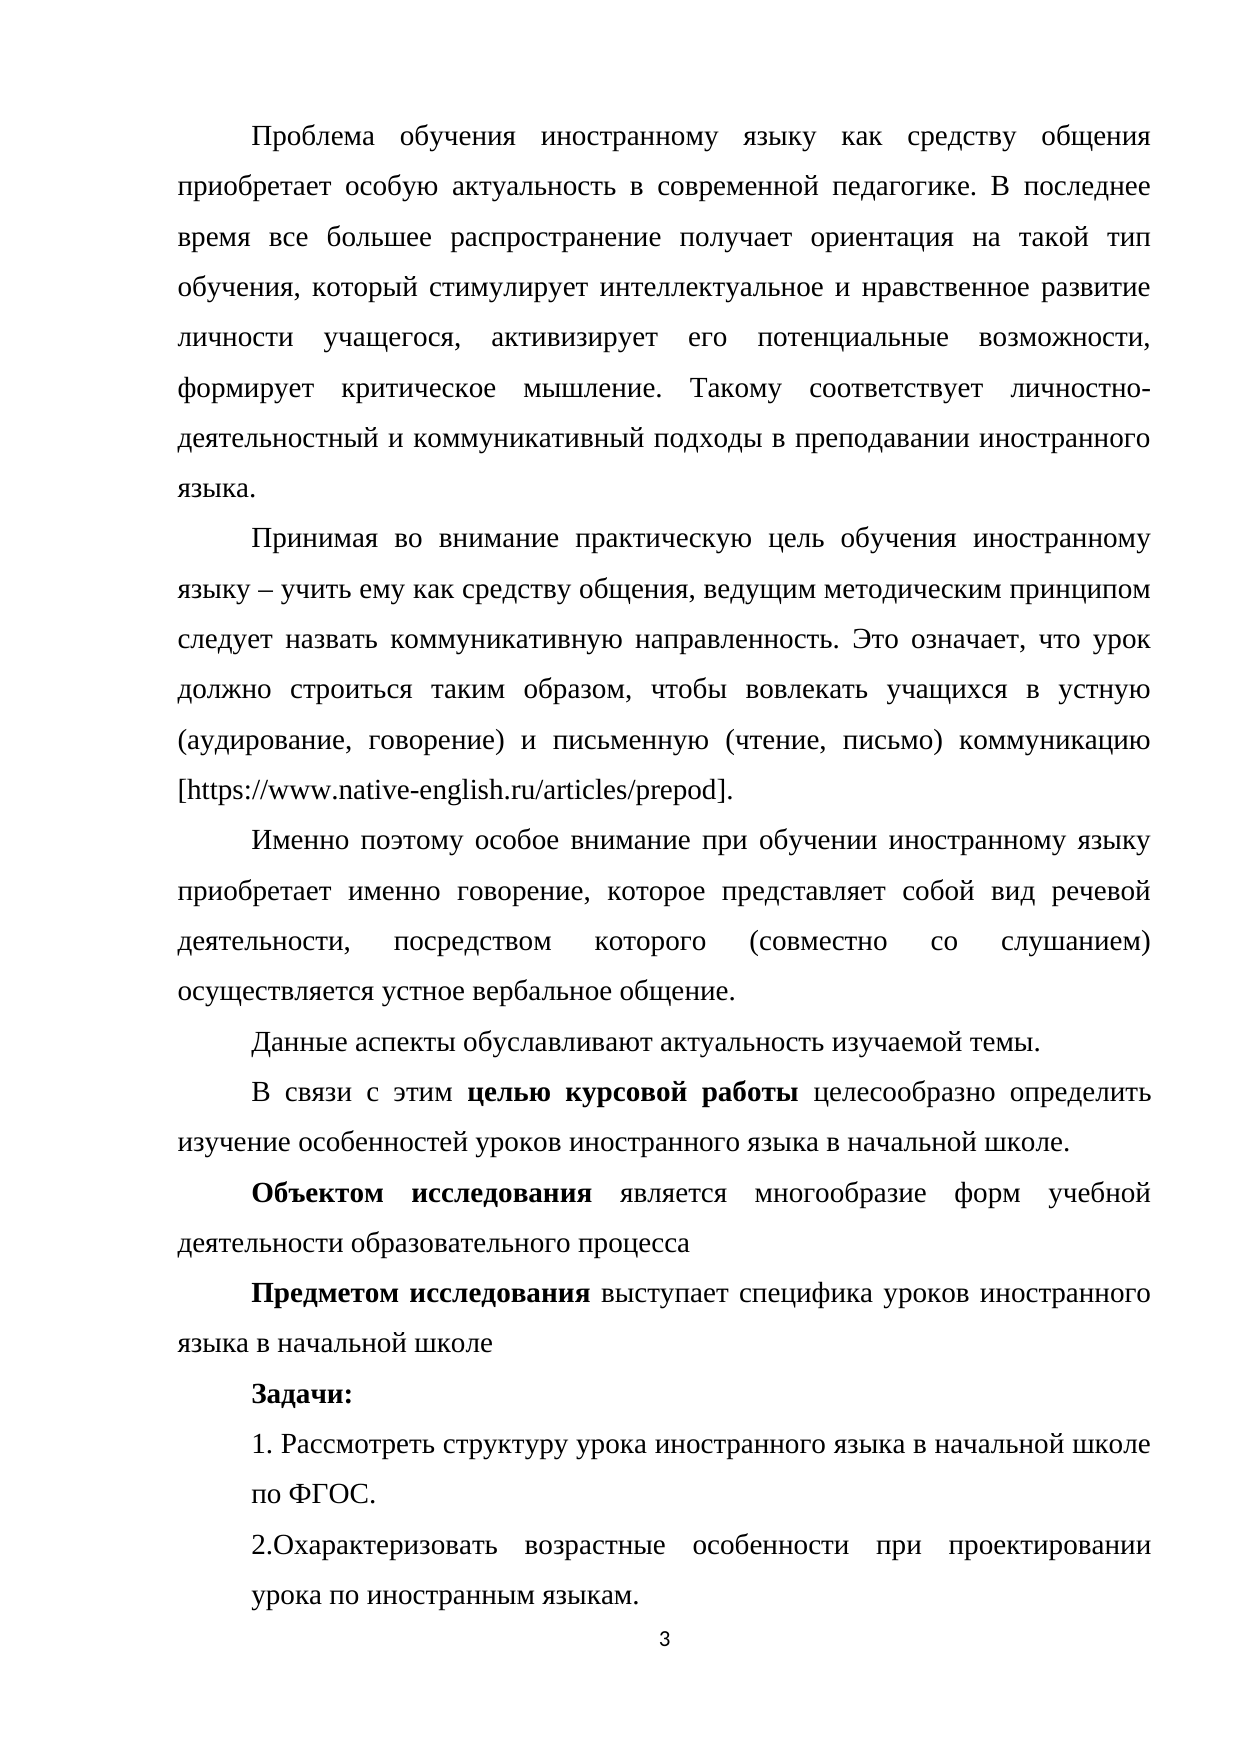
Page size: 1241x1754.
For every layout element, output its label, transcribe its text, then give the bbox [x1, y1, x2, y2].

text Принимая во внимание практическую цель обучения иностранному языку – учить ему как средству общения, ведущим методическим принципом следует назвать коммуникативную направленность. Это означает, что урок должно строиться таким образом, чтобы вовлекать учащихся в устную (аудирование, говорение) и письменную (чтение, письмо) коммуникацию [https://www.native-english.ru/articles/prepod]. [177, 521, 1152, 806]
text Предметом исследования выступает специфика уроков иностранного языка в начальной школе [177, 1275, 1152, 1359]
text Объектом исследования является многообразие форм учебной деятельности образовательного процесса [177, 1175, 1152, 1258]
text В связи с этим целью курсовой работы целесообразно определить изучение особенностей уроков иностранного языка в начальной школе. [177, 1074, 1152, 1158]
text Задачи: [177, 1376, 1152, 1409]
list 2.Охарактеризовать возрастные особенности при проектировании урока по иностранным языкам. [251, 1527, 1152, 1611]
text Данные аспекты обуславливают актуальность изучаемой темы. [177, 1024, 1152, 1057]
text Именно поэтому особое внимание при обучении иностранному языку приобретает именно говорение, которое представляет собой вид речевой деятельности, посредством которого (совместно со слушанием) осуществляется устное вербальное общение. [177, 822, 1152, 1007]
text 1. Рассмотреть структуру урока иностранного языка в начальной школе по ФГОС. [251, 1426, 1152, 1510]
text Проблема обучения иностранному языку как средству общения приобретает особую актуальность в современной педагогике. В последнее время все большее распространение получает ориентация на такой тип обучения, который стимулирует интеллектуальное и нравственное развитие личности учащегося, активизирует его потенциальные возможности, формирует критическое мышление. Такому соответствует личностно-деятельностный и коммуникативный подходы в преподавании иностранного языка. [177, 118, 1152, 504]
